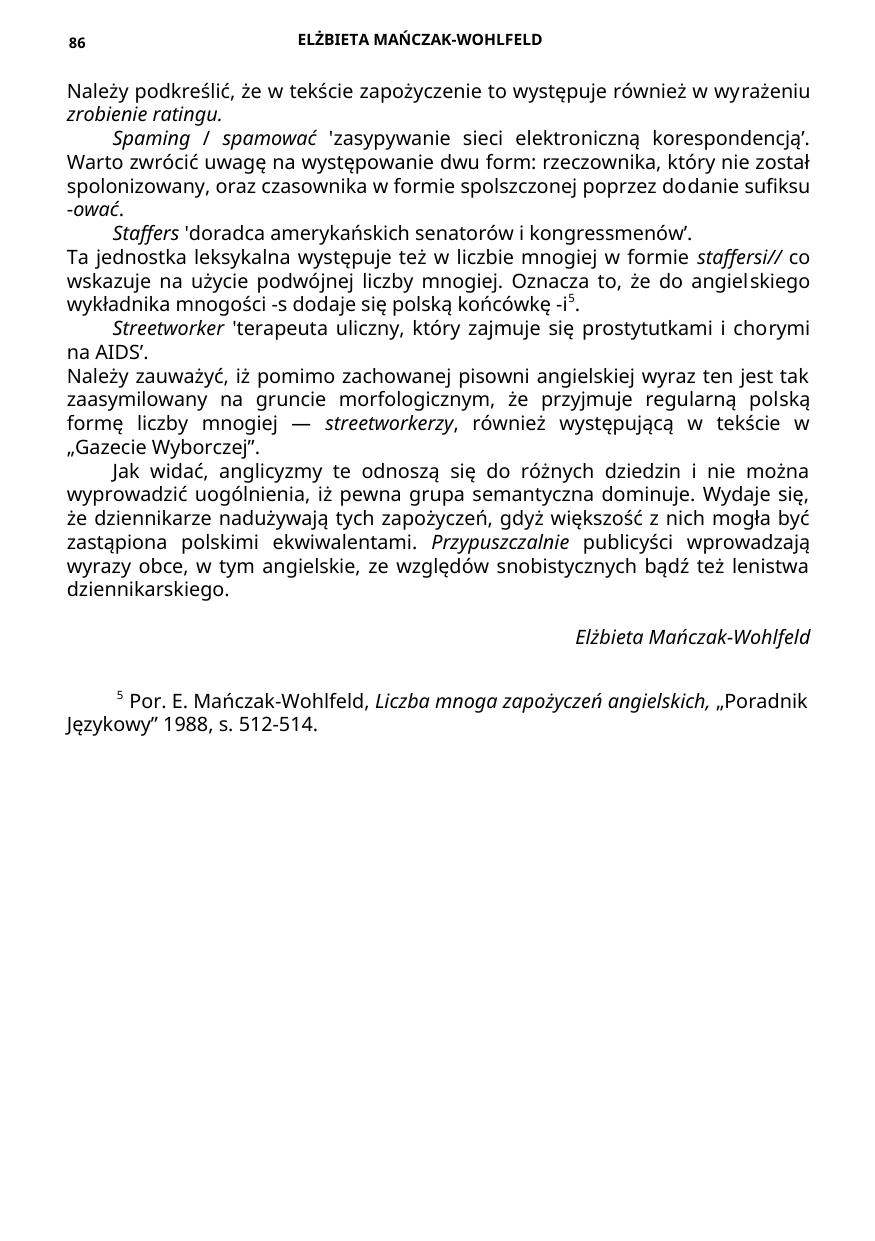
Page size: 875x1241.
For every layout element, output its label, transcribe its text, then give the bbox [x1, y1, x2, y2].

text Spaming / spamować 'zasypywanie sieci elektroniczną korespondencją’. Warto zwrócić uwagę na występowanie dwu form: rzeczownika, który nie został spolonizowany, oraz czasownika w formie spolszczonej poprzez dodanie sufiksu -ować. [67, 127, 810, 222]
text Ta jednostka leksykalna występuje też w liczbie mnogiej w formie staffersi// co wskazuje na użycie podwójnej liczby mnogiej. Oznacza to, że do angielskiego wykładnika mnogości -s dodaje się polską końcówkę -i5. [67, 245, 810, 317]
text Elżbieta Mańczak-Wohlfeld [67, 629, 782, 648]
text Staffers 'doradca amerykańskich senatorów i kongressmenów’. [67, 222, 810, 245]
text Jak widać, anglicyzmy te odnoszą się do różnych dziedzin i nie można wyprowadzić uogólnienia, iż pewna grupa semantyczna dominuje. Wydaje się, że dziennikarze nadużywają tych zapożyczeń, gdyż większość z nich mogła być zastąpiona polskimi ekwiwalentami. Przypuszczalnie publicyści wprowadzają wyrazy obce, w tym angielskie, ze względów snobistycznych bądź też lenistwa dziennikarskiego. [67, 459, 810, 602]
text Streetworker 'terapeuta uliczny, który zajmuje się prostytutkami i chorymi na AIDS’. [67, 317, 810, 364]
text 5 Por. E. Mańczak-Wohlfeld, Liczba mnoga zapożyczeń angielskich, „Poradnik Językowy” 1988, s. 512-514. [67, 691, 810, 736]
text Należy podkreślić, że w tekście zapożyczenie to występuje również w wyrażeniu zrobienie ratingu. [67, 79, 810, 127]
text 86 [69, 37, 85, 51]
text ELŻBIETA MAŃCZAK-WOHLFELD [297, 33, 543, 49]
text Należy zauważyć, iż pomimo zachowanej pisowni angielskiej wyraz ten jest tak zaasymilowany na gruncie morfologicznym, że przyjmuje regularną polską formę liczby mnogiej — streetworkerzy, również występującą w tekście w „Gazecie Wyborczej”. [67, 364, 810, 459]
